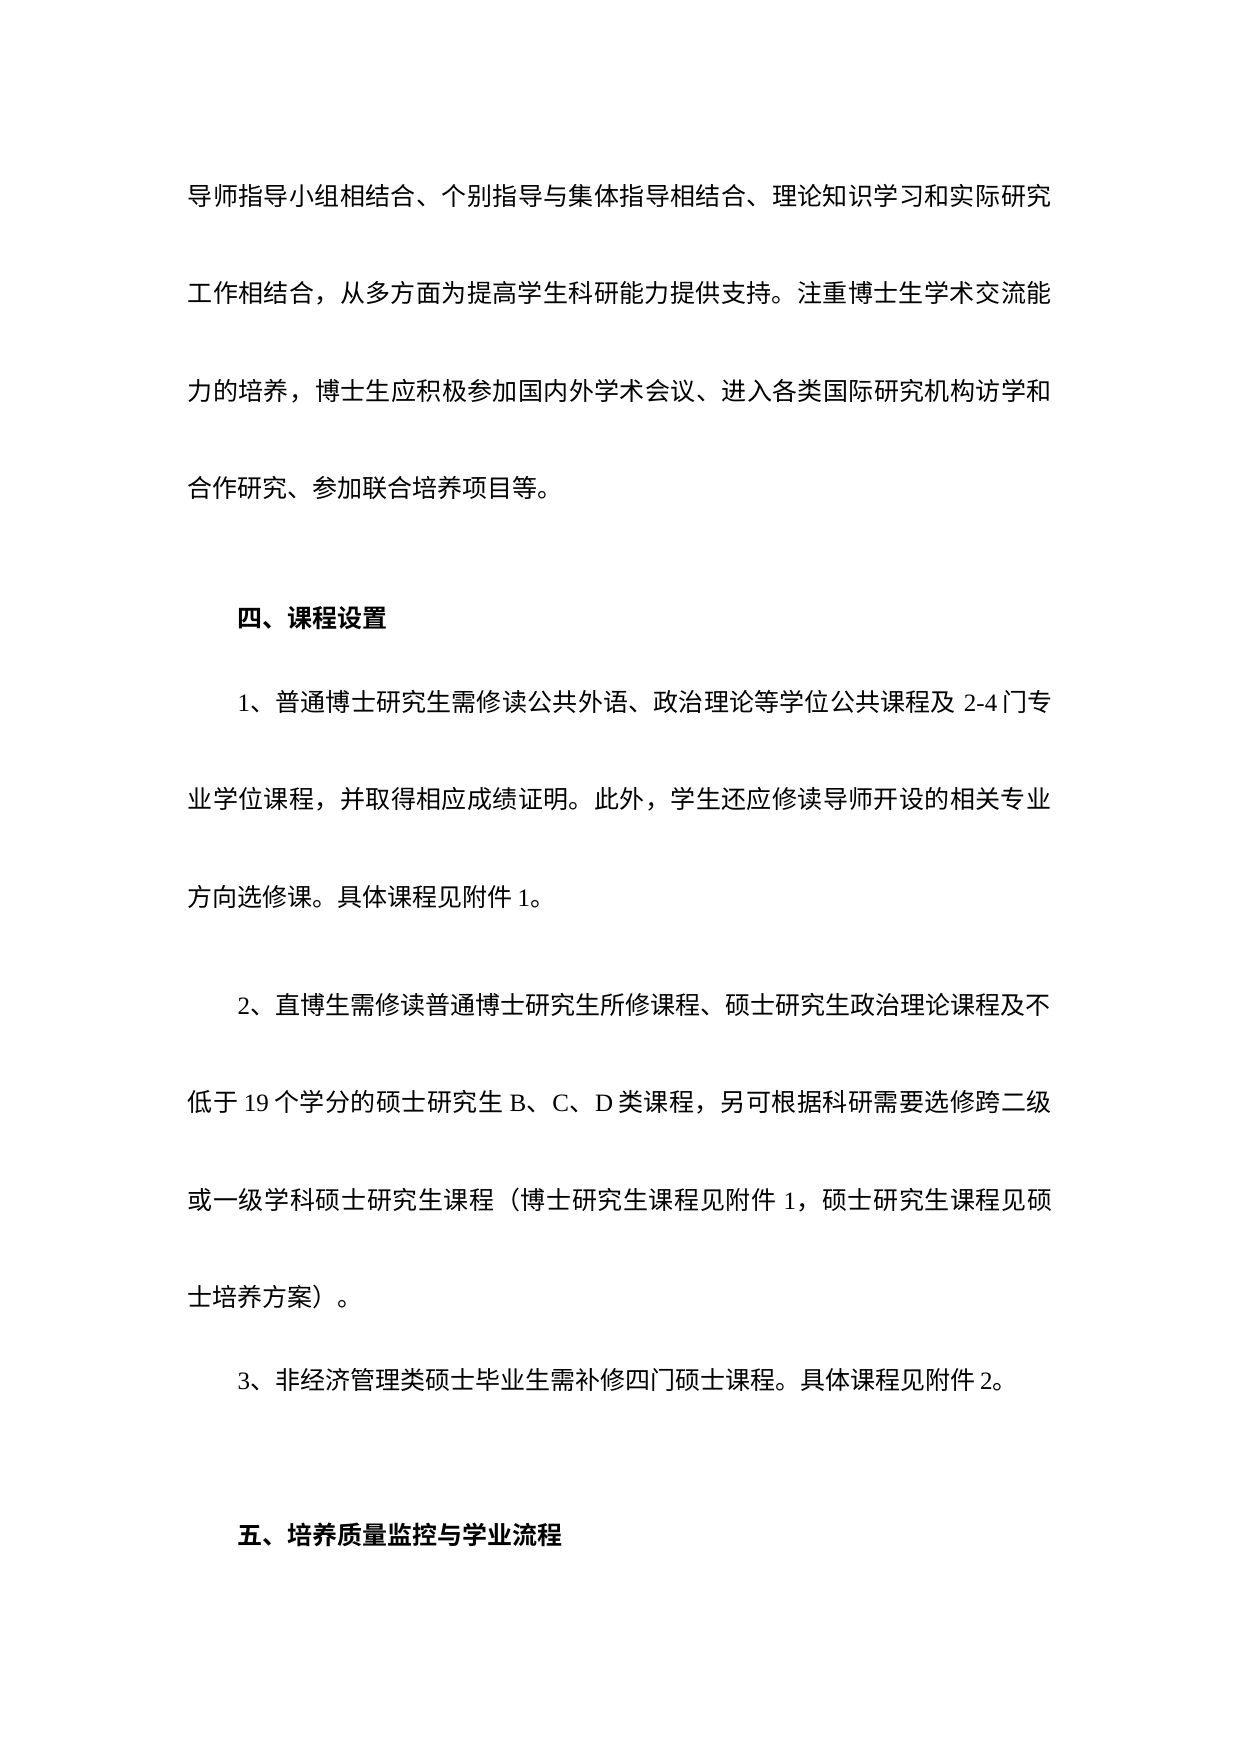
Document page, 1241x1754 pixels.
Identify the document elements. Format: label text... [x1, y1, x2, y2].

text 3、非经济管理类硕士毕业生需补修四门硕士课程。具体课程见附件2。 [187, 1346, 1053, 1411]
text 1、普通博士研究生需修读公共外语、政治理论等学位公共课程及2-4门专业学位课程，并取得相应成绩证明。此外，学生还应修读导师开设的相关专业方向选修课。具体课程见附件1。 [187, 668, 1053, 928]
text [187, 162, 1053, 519]
text 2、直博生需修读普通博士研究生所修课程、硕士研究生政治理论课程及不低于19个学分的硕士研究生B、C、D类课程，另可根据科研需要选修跨二级或一级学科硕士研究生课程（博士研究生课程见附件1，硕士研究生课程见硕士培养方案）。 [187, 971, 1053, 1328]
text 五、培养质量监控与学业流程 [187, 1501, 1053, 1566]
text 四、课程设置 [187, 584, 1053, 649]
